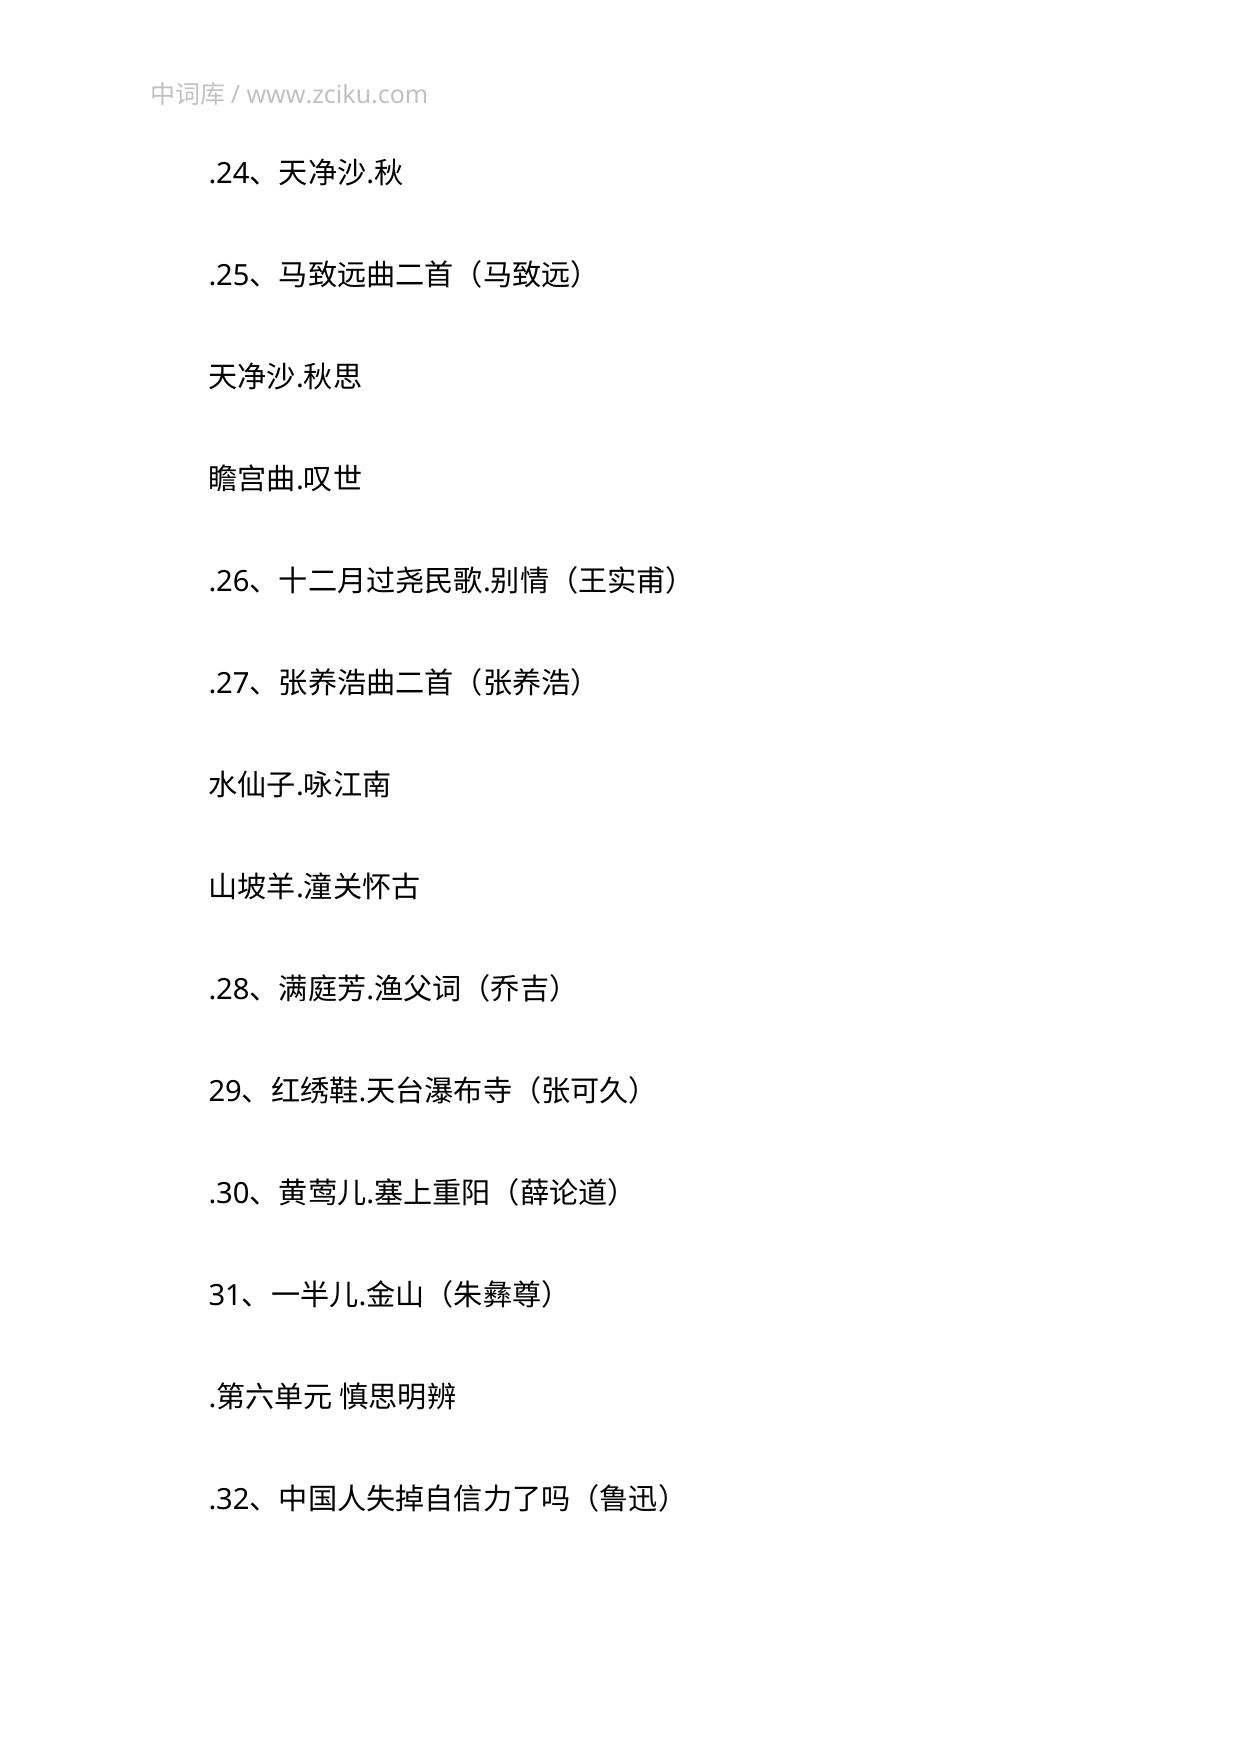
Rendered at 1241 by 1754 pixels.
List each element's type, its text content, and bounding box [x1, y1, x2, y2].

text 瞻宫曲.叹世 [150, 456, 1090, 498]
text 31、一半儿.金山（朱彝尊） [150, 1272, 1090, 1314]
text 水仙子.咏江南 [150, 762, 1090, 804]
text .30、黄莺儿.塞上重阳（薛论道） [150, 1170, 1090, 1212]
text .25、马致远曲二首（马致远） [150, 252, 1090, 294]
text .27、张养浩曲二首（张养浩） [150, 660, 1090, 702]
text .24、天净沙.秋 [150, 150, 1090, 192]
text 29、红绣鞋.天台瀑布寺（张可久） [150, 1068, 1090, 1110]
text .26、十二月过尧民歌.别情（王实甫） [150, 558, 1090, 600]
text .第六单元 慎思明辨 [150, 1374, 1090, 1416]
text .32、中国人失掉自信力了吗（鲁迅） [150, 1476, 1090, 1518]
text 天净沙.秋思 [150, 354, 1090, 396]
text 山坡羊.潼关怀古 [150, 864, 1090, 906]
text .28、满庭芳.渔父词（乔吉） [150, 966, 1090, 1008]
